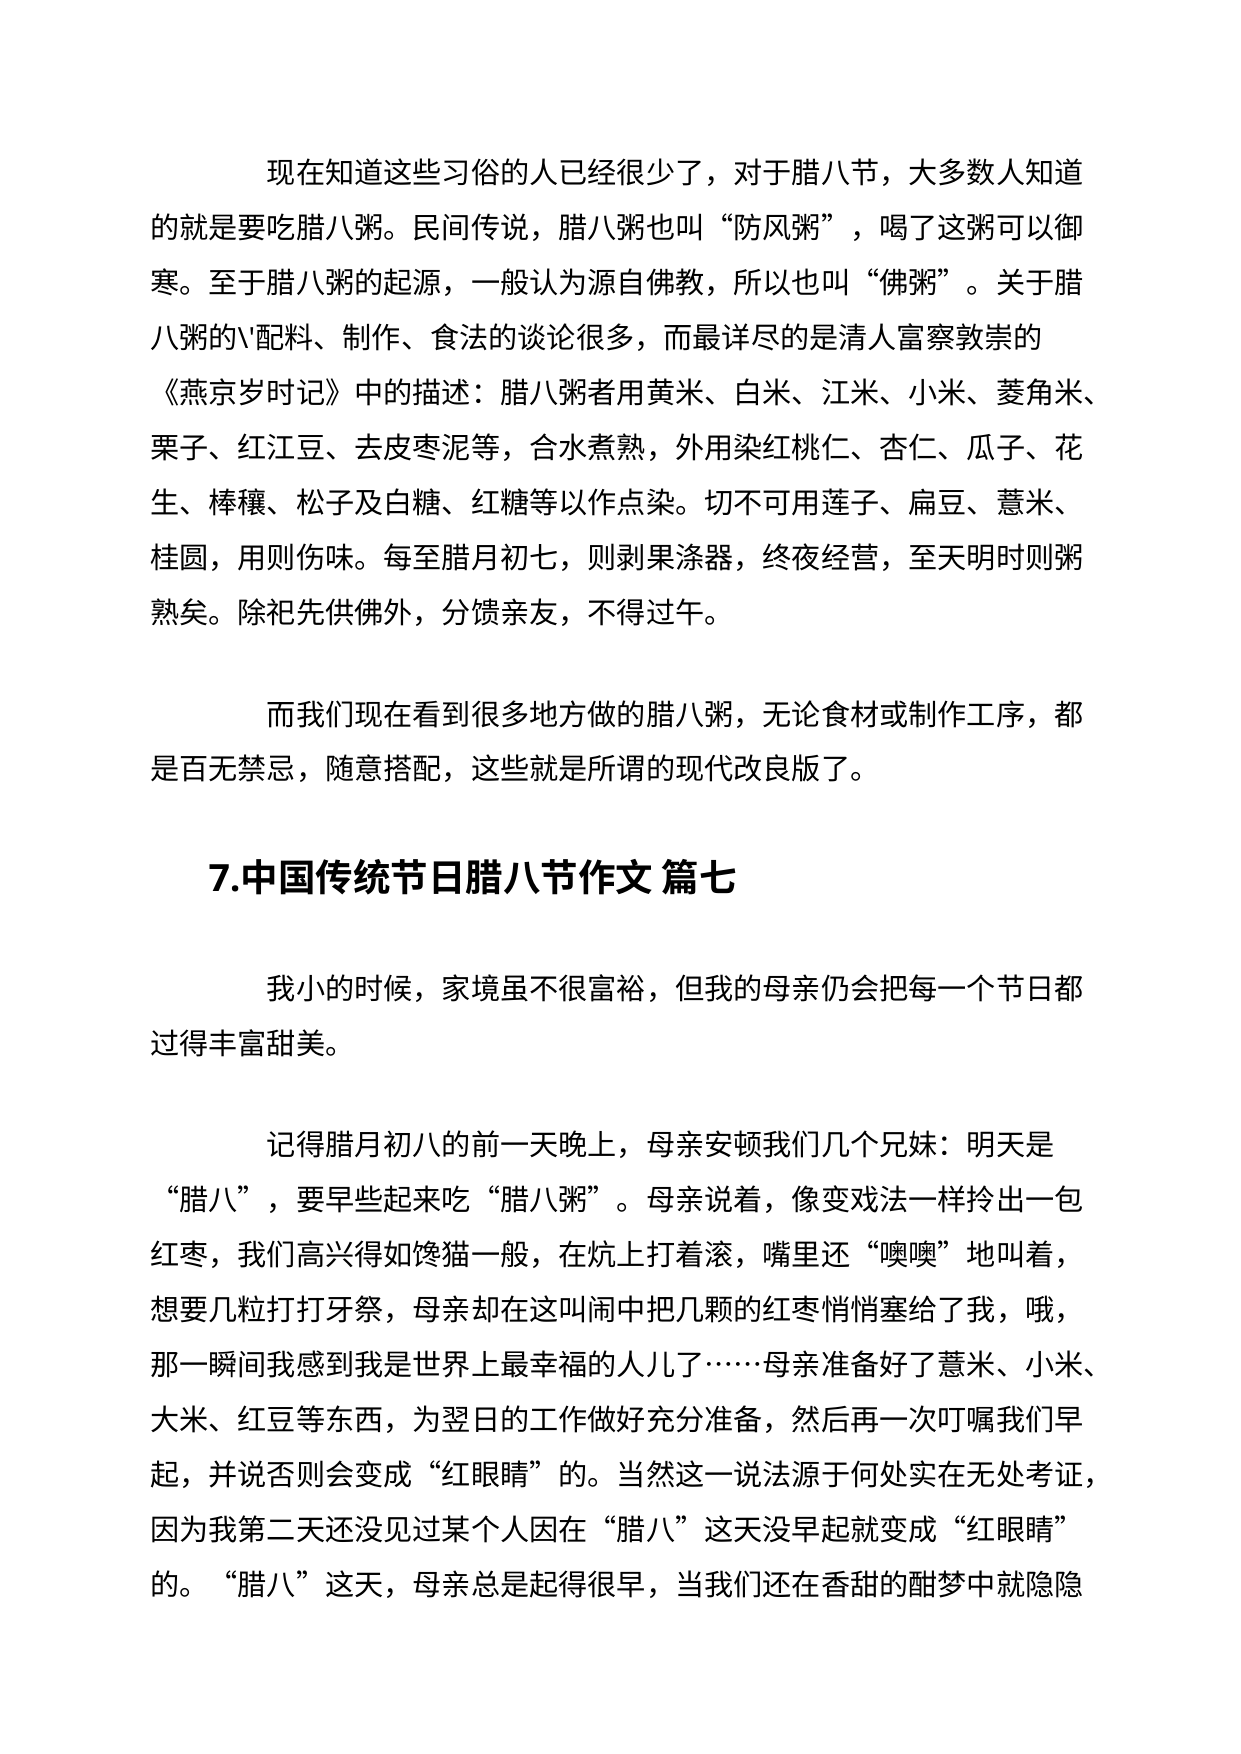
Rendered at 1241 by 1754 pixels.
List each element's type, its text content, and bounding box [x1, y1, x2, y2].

text 7.中国传统节日腊八节作文 篇七 [150, 848, 1090, 902]
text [150, 1122, 1090, 1603]
text 而我们现在看到很多地方做的腊八粥，无论食材或制作工序，都是百无禁忌，随意搭配，这些就是所谓的现代改良版了。 [150, 691, 1090, 788]
text 我小的时候，家境虽不很富裕，但我的母亲仍会把每一个节日都过得丰富甜美。 [150, 965, 1090, 1062]
text 现在知道这些习俗的人已经很少了，对于腊八节，大多数人知道的就是要吃腊八粥。民间传说，腊八粥也叫“防风粥”，喝了这粥可以御寒。至于腊八粥的起源，一般认为源自佛教，所以也叫“佛粥”。关于腊八粥的\'配料、制作、食法的谈论很多，而最详尽的是清人富察敦崇的《燕京岁时记》中的描述：腊八粥者用黄米、白米、江米、小米、菱角米、栗子、红江豆、去皮枣泥等，合水煮熟，外用染红桃仁、杏仁、瓜子、花生、棒穰、松子及白糖、红糖等以作点染。切不可用莲子、扁豆、薏米、桂圆，用则伤味。每至腊月初七，则剥果涤器，终夜经营，至天明时则粥熟矣。除祀先供佛外，分馈亲友，不得过午。 [150, 150, 1090, 632]
